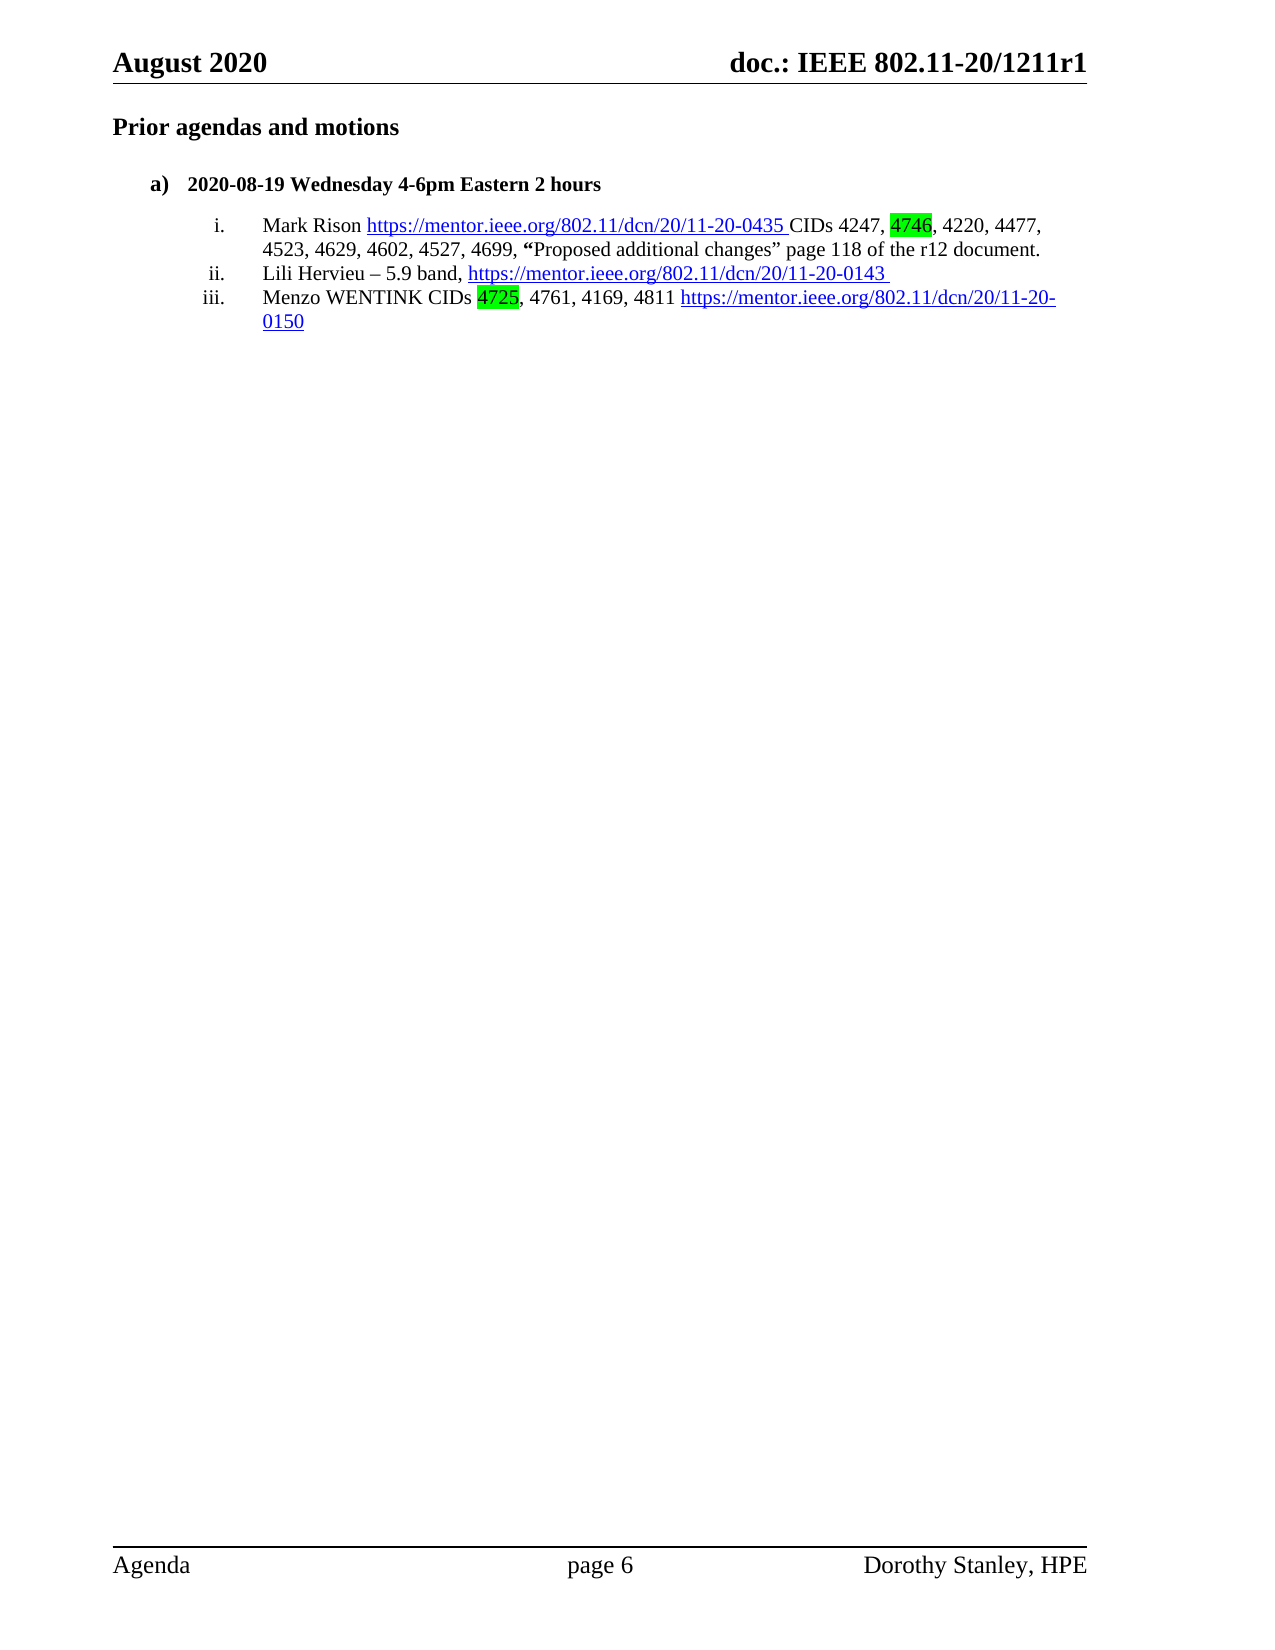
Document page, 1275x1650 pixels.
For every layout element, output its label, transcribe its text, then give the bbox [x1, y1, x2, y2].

list Mark Rison https://mentor.ieee.org/802.11/dcn/20/11-20-0435 CIDs 4247, 4746, 4220, 4477, 4523, 4629, 4602, 4527, 4699, “Proposed additional changes” page 118 of the r12 document. [225, 213, 1087, 261]
text Prior agendas and motions [112, 112, 1087, 141]
list 2020-08-19 Wednesday 4-6pm Eastern 2 hours [150, 170, 1087, 196]
list Menzo WENTINK CIDs 4725, 4761, 4169, 4811 https://mentor.ieee.org/802.11/dcn/20/11-20-0150 [225, 285, 1087, 333]
list Lili Hervieu – 5.9 band, https://mentor.ieee.org/802.11/dcn/20/11-20-0143 [225, 261, 1087, 285]
